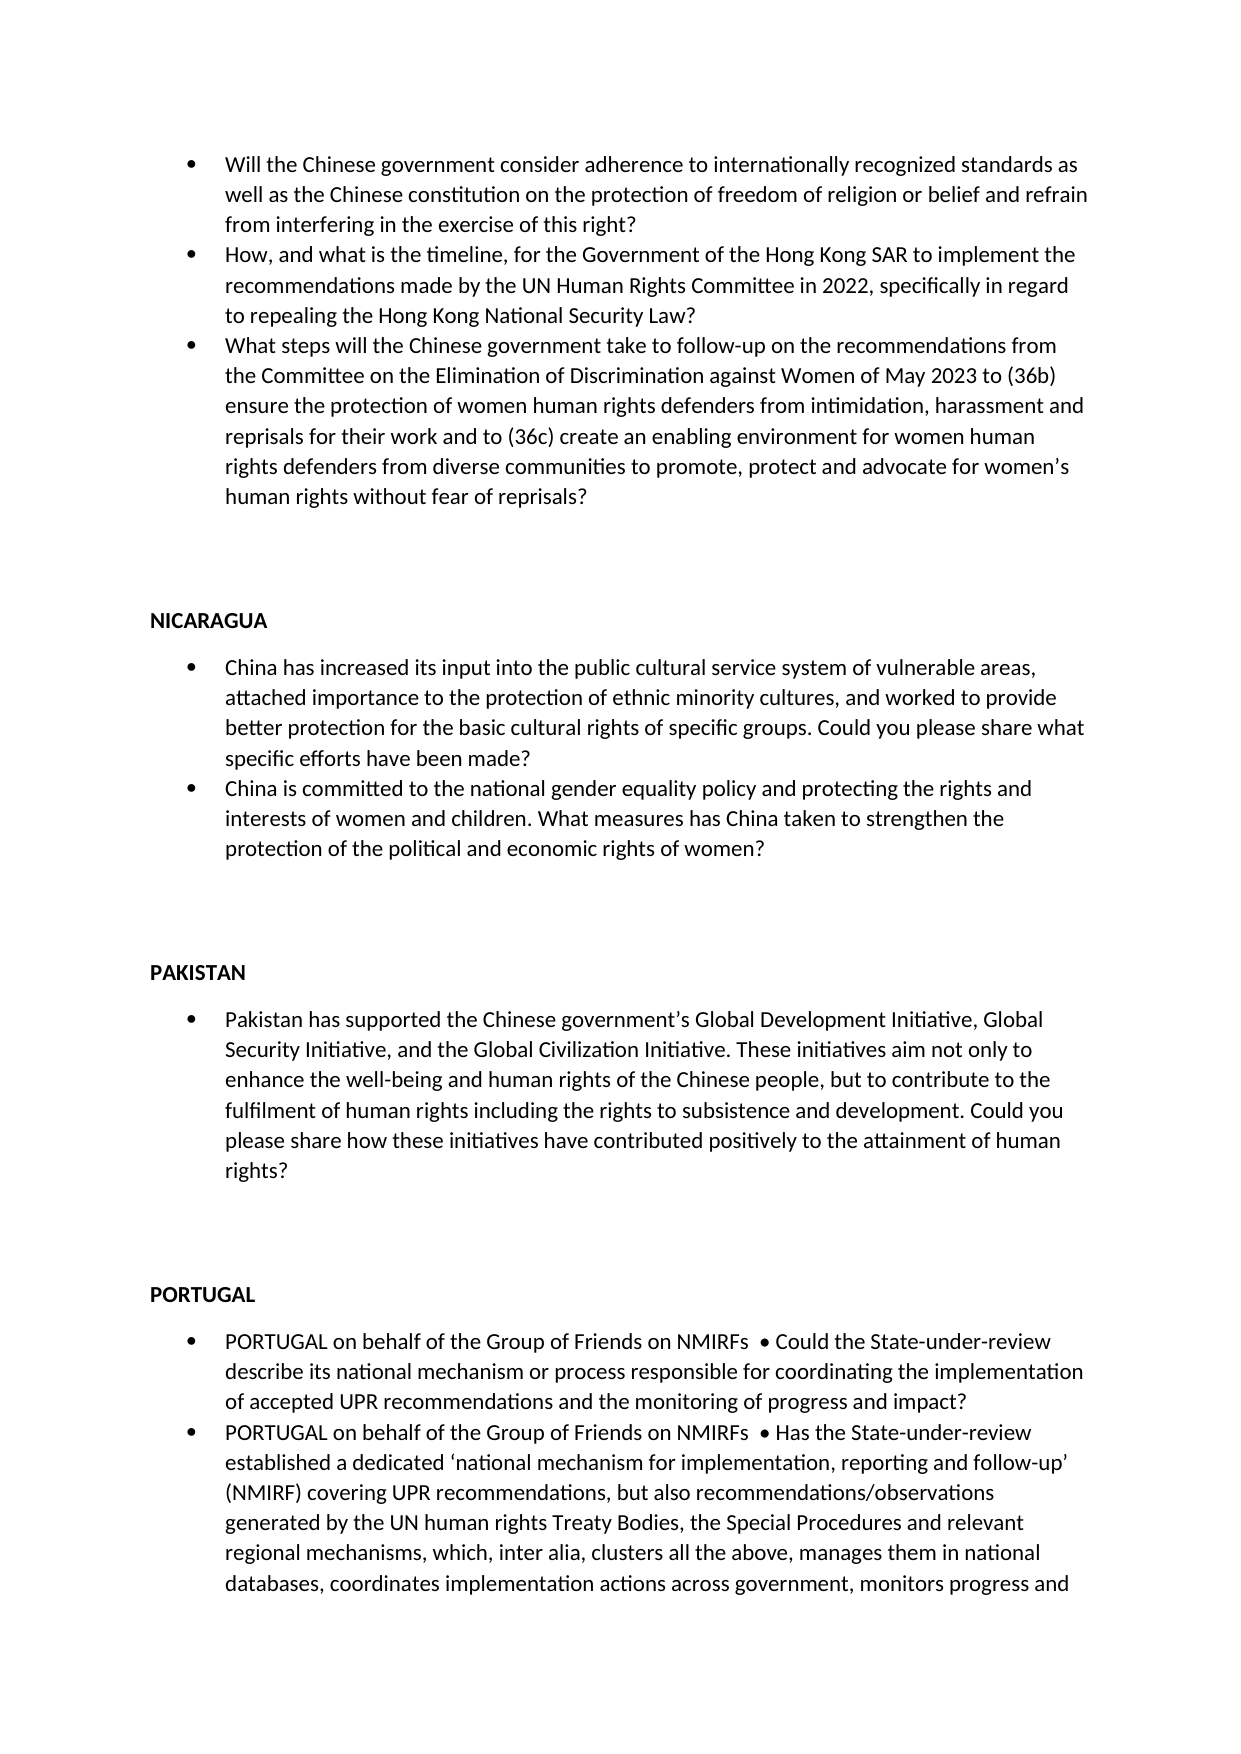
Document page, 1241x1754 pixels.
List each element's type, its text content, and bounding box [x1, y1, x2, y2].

list PORTUGAL on behalf of the Group of Friends on NMIRFs • Could the State-under-review describe its national mechanism or process responsible for coordinating the implementation of accepted UPR recommendations and the monitoring of progress and impact? [187, 1327, 1090, 1416]
list China is committed to the national gender equality policy and protecting the rights and interests of women and children. What measures has China taken to strengthen the protection of the political and economic rights of women? [187, 774, 1090, 862]
list What steps will the Chinese government take to follow-up on the recommendations from the Committee on the Elimination of Discrimination against Women of May 2023 to (36b) ensure the protection of women human rights defenders from intimidation, harassment and reprisals for their work and to (36c) create an enabling environment for women human rights defenders from diverse communities to promote, protect and advocate for women’s human rights without fear of reprisals? [187, 331, 1090, 510]
text PORTUGAL [150, 1280, 1090, 1308]
list China has increased its input into the public cultural service system of vulnerable areas, attached importance to the protection of ethnic minority cultures, and worked to provide better protection for the basic cultural rights of specific groups. Could you please share what specific efforts have been made? [187, 653, 1090, 772]
text NICARAGUA [150, 606, 1090, 634]
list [187, 1418, 1090, 1597]
text PAKISTAN [150, 958, 1090, 986]
list Pakistan has supported the Chinese government’s Global Development Initiative, Global Security Initiative, and the Global Civilization Initiative. These initiatives aim not only to enhance the well-being and human rights of the Chinese people, but to contribute to the fulfilment of human rights including the rights to subsistence and development. Could you please share how these initiatives have contributed positively to the attainment of human rights? [187, 1005, 1090, 1184]
list How, and what is the timeline, for the Government of the Hong Kong SAR to implement the recommendations made by the UN Human Rights Committee in 2022, specifically in regard to repealing the Hong Kong National Security Law? [187, 241, 1090, 329]
list Will the Chinese government consider adherence to internationally recognized standards as well as the Chinese constitution on the protection of freedom of religion or belief and refrain from interfering in the exercise of this right? [187, 150, 1090, 238]
